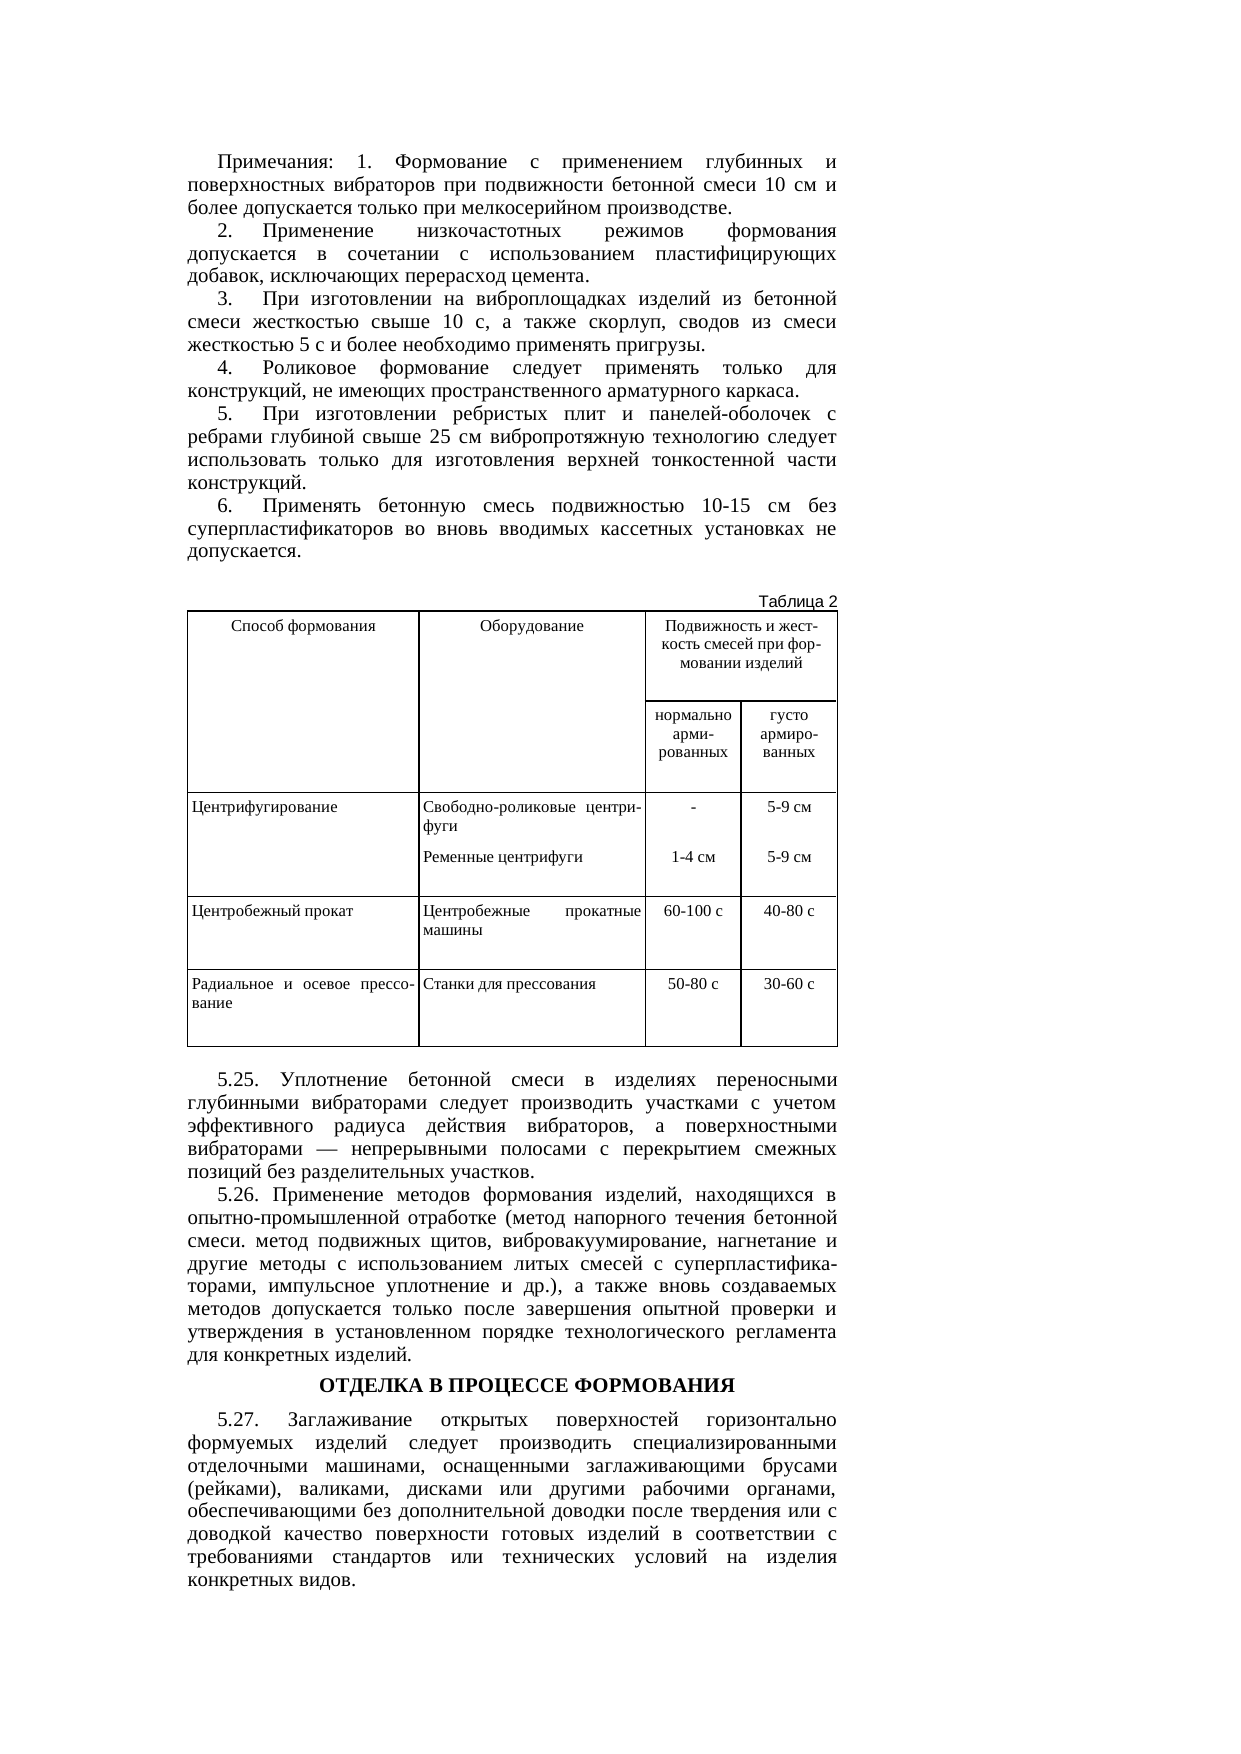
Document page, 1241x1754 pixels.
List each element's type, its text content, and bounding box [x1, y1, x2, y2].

table_cell Центрифугирование [188, 793, 418, 844]
table_cell Радиальное и осевое прессование [188, 970, 418, 1046]
table_cell Центробежный прокат [188, 897, 418, 969]
list Применять бетонную смесь подвижностью 10-15 см без суперпластификаторов во вновь вводимых кассетных установках не допускается. [187, 494, 837, 562]
table_cell густо армированных [742, 700, 837, 792]
table_header Способ формования [188, 612, 418, 700]
table_cell 30-60 с [742, 969, 837, 1046]
text Примечания: 1. Формование с применением глубинных и поверхностных вибраторов при подвижности бетонной смеси 10 см и более допускается только при мелкосерийном производстве. [187, 150, 837, 219]
text ОТДЕЛКА В ПРОЦЕССЕ ФОРМОВАНИЯ [187, 1379, 354, 1395]
table_cell 5-9 см [742, 792, 837, 844]
table_cell 50-80 с [646, 970, 740, 1046]
table_cell Свободно-роликовые центрифуги [420, 793, 645, 844]
list Роликовое формование следует применять только для конструкций, не имеющих пространственного арматурного каркаса. [187, 356, 837, 402]
table_cell 1-4 см [646, 844, 740, 896]
text 5.25. Уплотнение бетонной смеси в изделиях переносными глубинными вибраторами следует производить участками с учетом эффективного радиуса действия вибраторов, а поверхностными вибраторами — непрерывными полосами с перекрытием смежных позиций без разделительных участков. [187, 1068, 837, 1183]
table_cell 5-9 см [742, 844, 837, 896]
table_cell Станки для прессования [420, 970, 645, 1046]
table_cell [188, 844, 418, 896]
table_cell - [646, 793, 740, 844]
table_cell 40-80 с [742, 896, 837, 969]
table_cell [420, 700, 645, 792]
table_cell [188, 700, 418, 792]
table_cell 60-100 с [646, 897, 740, 969]
table_cell Центробежные прокатные машины [420, 897, 645, 969]
text ОТДЕЛКА В ПРОЦЕССЕ ФОРМОВАНИЯ [510, 1379, 837, 1395]
text 5.26. Применение методов формования изделий, находящихся в опытно-промышленной отработке (метод напорного течения бетонной смеси. метод подвижных щитов, вибровакуумирование, нагнетание и другие методы с использованием литых смесей с суперпластификаторами, импульсное уплотнение и др.), а также вновь создаваемых методов допускается только после завершения опытной проверки и утверждения в установленном порядке технологического регламента для конкретных изделий. [187, 1183, 837, 1366]
table_cell нормально армированных [646, 702, 740, 792]
list При изготовлении на виброплощадках изделий из бетонной смеси жесткостью свыше 10 с, а также скорлуп, сводов из смеси жесткостью 5 с и более необходимо применять пригрузы. [187, 287, 837, 356]
list При изготовлении ребристых плит и панелей-оболочек с ребрами глубиной свыше 25 см вибропротяжную технологию следует использовать только для изготовления верхней тонкостенной части конструкций. [187, 402, 837, 494]
table_cell Ременные центрифуги [420, 844, 645, 896]
list Применение низкочастотных режимов формования допускается в сочетании с использованием пластифицирующих добавок, исключающих перерасход цемента. [187, 219, 837, 287]
table_header Подвижность и жесткость смесей при формовании изделий [646, 612, 837, 700]
text Таблица 2 [187, 594, 837, 610]
table_header Оборудование [420, 612, 645, 700]
text 5.27. Заглаживание открытых поверхностей горизонтально формуемых изделий следует производить специализированными отделочными машинами, оснащенными заглаживающими брусами (рейками), валиками, дисками или другими рабочими органами, обеспечивающими без дополнительной доводки после твердения или с доводкой качество поверхности готовых изделий в соответствии с требованиями стандартов или технических условий на изделия конкретных видов. [187, 1408, 837, 1591]
text ОТДЕЛКА В ПРОЦЕССЕ ФОРМОВАНИЯ [361, 1379, 508, 1395]
